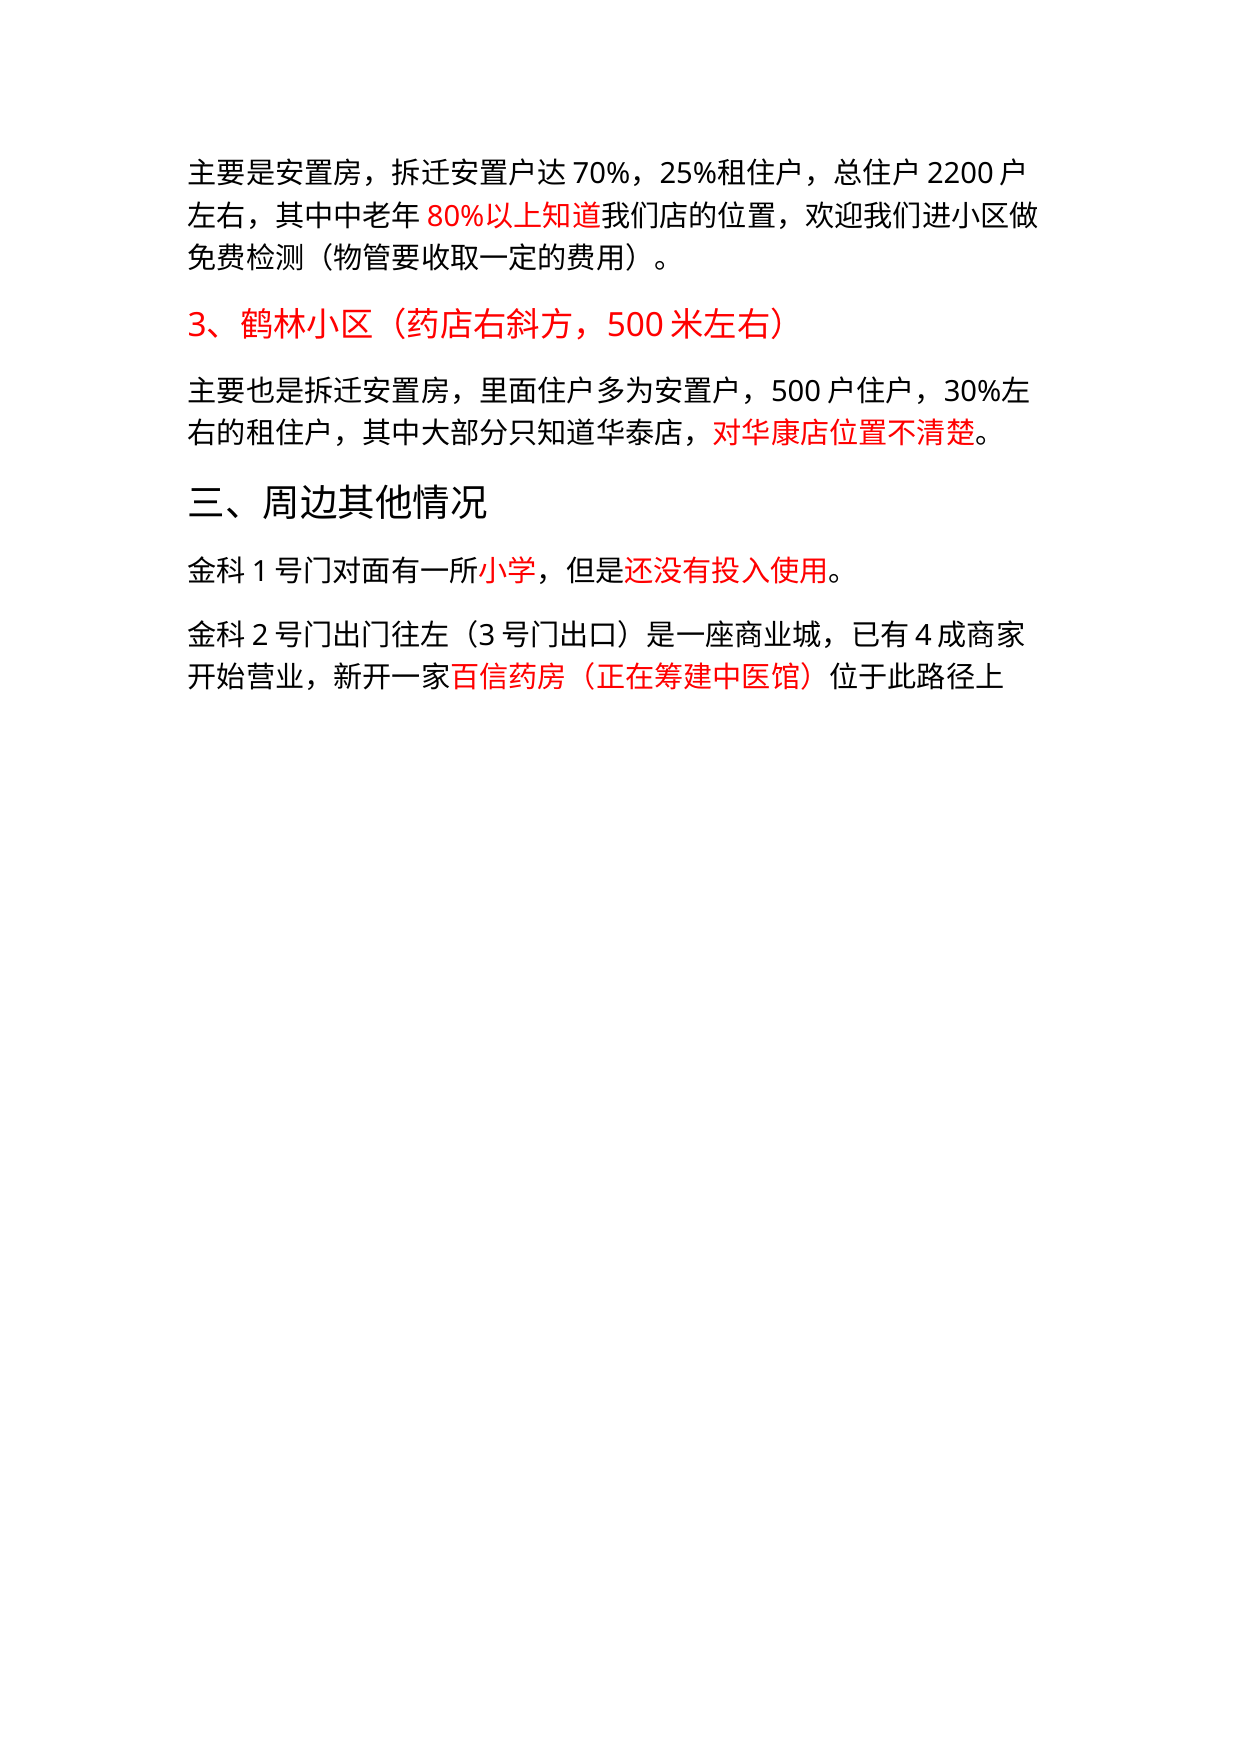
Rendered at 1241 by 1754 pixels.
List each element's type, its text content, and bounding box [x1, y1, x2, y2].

text 金科2号门出门往左（3号门出口）是一座商业城，已有4成商家开始营业，新开一家百信药房（正在筹建中医馆）位于此路径上 [187, 611, 1053, 696]
text 三、周边其他情况 [187, 473, 1053, 527]
text 主要是安置房，拆迁安置户达70%，25%租住户，总住户2200户左右，其中中老年80%以上知道我们店的位置，欢迎我们进小区做免费检测（物管要收取一定的费用）。 [187, 150, 1053, 277]
text 主要也是拆迁安置房，里面住户多为安置户，500户住户，30%左右的租住户，其中大部分只知道华泰店，对华康店位置不清楚。 [187, 367, 1053, 452]
text 金科1号门对面有一所小学，但是还没有投入使用。 [187, 548, 1053, 590]
text 3、鹤林小区（药店右斜方，500米左右） [187, 298, 1053, 346]
